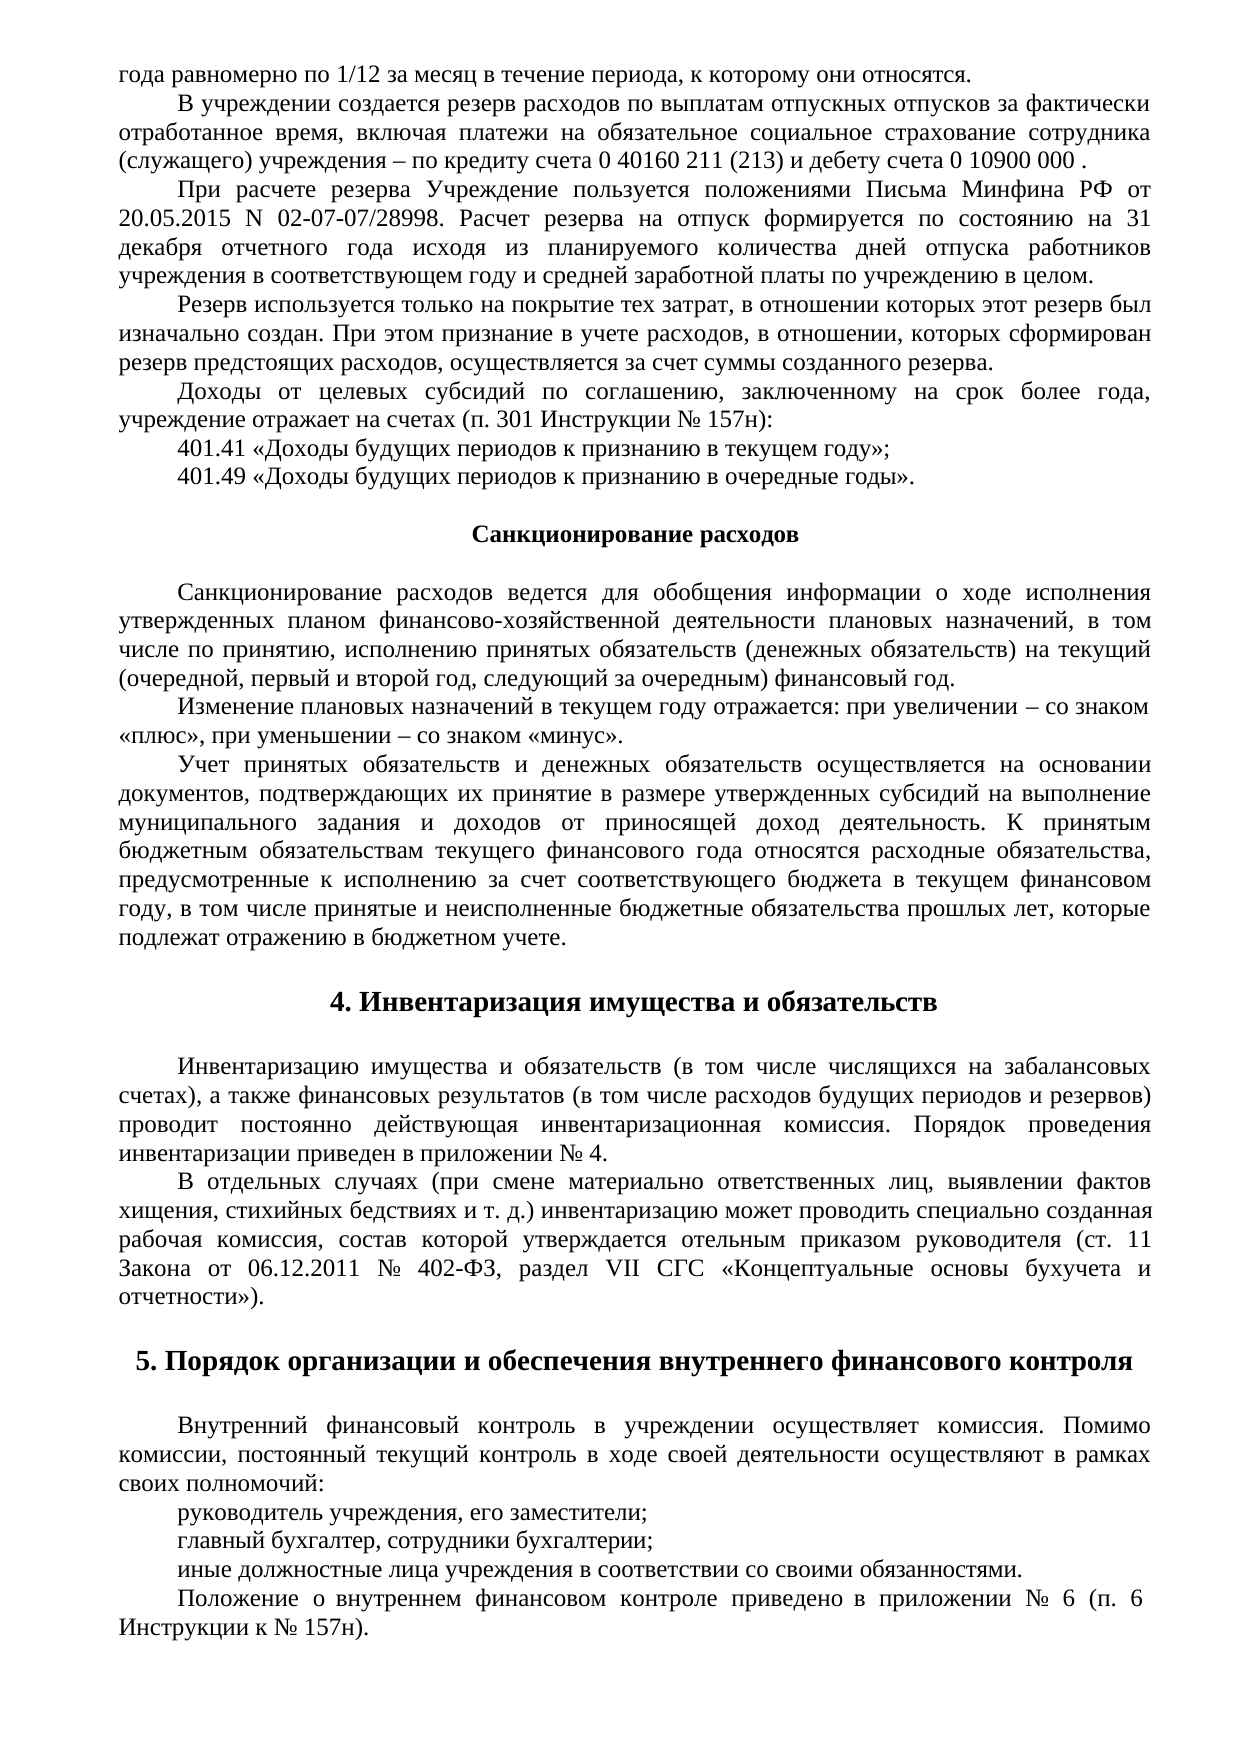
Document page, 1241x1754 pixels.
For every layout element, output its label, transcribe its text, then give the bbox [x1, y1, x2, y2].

text Инвентаризацию имущества и обязательств (в том числе числящихся на забалансовых счетах), а также финансовых результатов (в том числе расходов будущих периодов и резервов) проводит постоянно действующая инвентаризационная комиссия. Порядок проведения инвентаризации приведен в приложении № 4. [118, 1051, 1152, 1166]
text Положение о внутреннем финансовом контроле приведено в приложении № 6 (п. 6 Инструкции к № 157н). [118, 1583, 1205, 1640]
text Внутренний финансовый контроль в учреждении осуществляет комиссия. Помимо комиссии, постоянный текущий контроль в ходе своей деятельности осуществляют в рамках своих полномочий: [118, 1410, 1152, 1497]
text В отдельных случаях (при смене материально ответственных лиц, выявлении фактов хищения, стихийных бедствиях и т. д.) инвентаризацию может проводить специально созданная рабочая комиссия, состав которой утверждается отельным приказом руководителя (ст. 11 Закона от 06.12.2011 № 402-ФЗ, раздел VII СГС «Концептуальные основы бухучета и отчетности»). [118, 1166, 1152, 1310]
text иные должностные лица учреждения в соответствии со своими обязанностями. [177, 1554, 1205, 1583]
text Доходы от целевых субсидий по соглашению, заключенному на срок более года, учреждение отражает на счетах (п. 301 Инструкции № 157н): [118, 376, 1152, 433]
text Санкционирование расходов ведется для обобщения информации о ходе исполнения утвержденных планом финансово-хозяйственной деятельности плановых назначений, в том числе по принятию, исполнению принятых обязательств (денежных обязательств) на текущий (очередной, первый и второй год, следующий за очередным) финансовый год. [118, 577, 1152, 692]
text При расчете резерва Учреждение пользуется положениями Письма Минфина РФ от 20.05.2015 N 02-07-07/28998. Расчет резерва на отпуск формируется по состоянию на 31 декабря отчетного года исходя из планируемого количества дней отпуска работников учреждения в соответствующем году и средней заработной платы по учреждению в целом. [118, 174, 1152, 289]
text «плюс», при уменьшении – со знаком «минус». [118, 721, 1205, 749]
text руководитель учреждения, его заместители; главный бухгалтер, сотрудники бухгалтерии; [177, 1497, 733, 1554]
text 401.49 «Доходы будущих периодов к признанию в очередные годы». [177, 462, 1205, 490]
subtitle Санкционирование расходов [151, 519, 1119, 548]
text Изменение плановых назначений в текущем году отражается: при увеличении – со знаком [177, 692, 1205, 721]
text 401.41 «Доходы будущих периодов к признанию в текущем году»; [177, 433, 1205, 462]
text Учет принятых обязательств и денежных обязательств осуществляется на основании документов, подтверждающих их принятие в размере утвержденных субсидий на выполнение муниципального задания и доходов от приносящей доход деятельность. К принятым бюджетным обязательствам текущего финансового года относятся расходные обязательства, предусмотренные к исполнению за счет соответствующего бюджета в текущем финансовом году, в том числе принятые и неисполненные бюджетные обязательства прошлых лет, которые подлежат отражению в бюджетном учете. [118, 749, 1152, 950]
subtitle Порядок организации и обеспечения внутреннего финансового контроля [135, 1343, 1205, 1377]
subtitle Инвентаризация имущества и обязательств [330, 984, 1205, 1017]
text Резерв используется только на покрытие тех затрат, в отношении которых этот резерв был изначально создан. При этом признание в учете расходов, в отношении, которых сформирован резерв предстоящих расходов, осуществляется за счет суммы созданного резерва. [118, 289, 1152, 376]
text года равномерно по 1/12 за месяц в течение периода, к которому они относятся. [118, 59, 1205, 88]
text В учреждении создается резерв расходов по выплатам отпускных отпусков за фактически отработанное время, включая платежи на обязательное социальное страхование сотрудника (служащего) учреждения – по кредиту счета 0 40160 211 (213) и дебету счета 0 10900 000 . [118, 88, 1151, 174]
